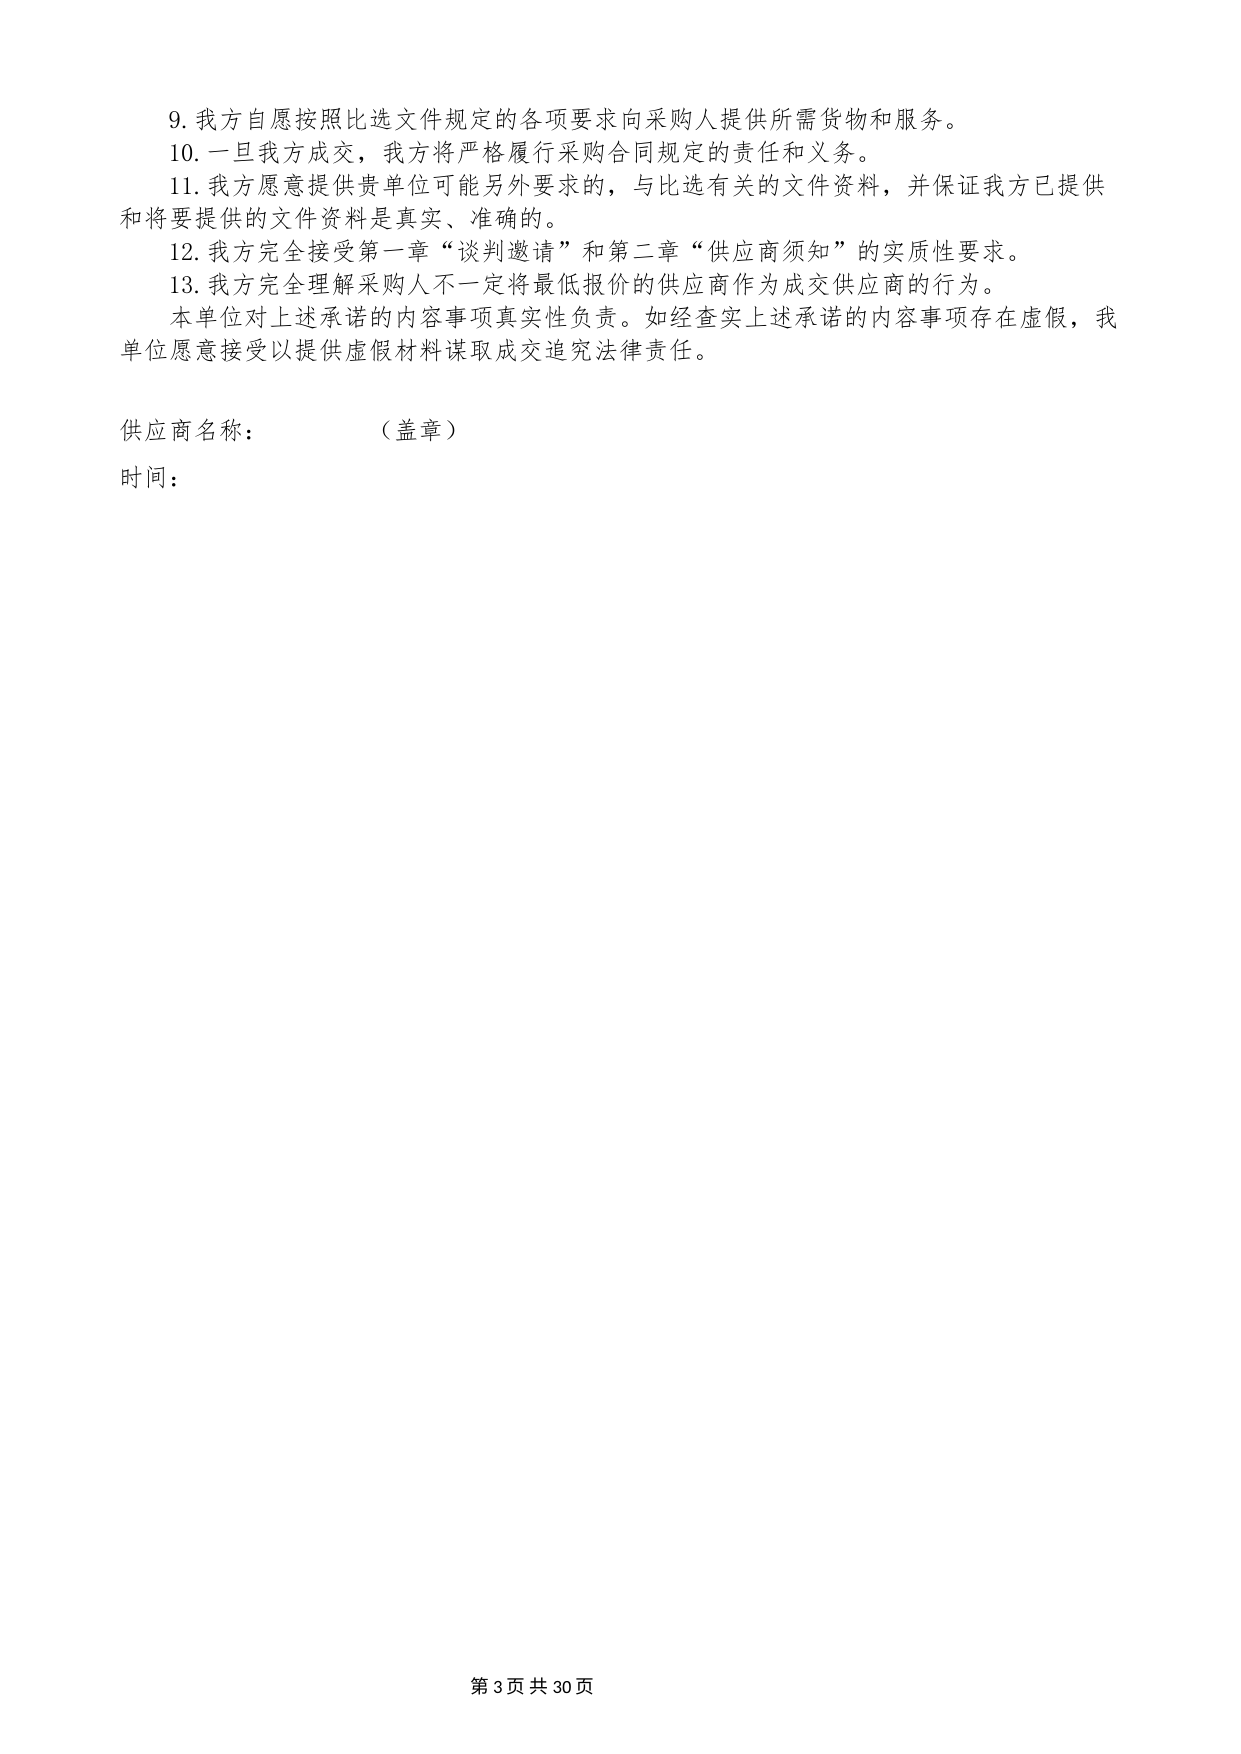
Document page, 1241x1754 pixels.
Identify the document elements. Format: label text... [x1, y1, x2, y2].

text 13.我方完全理解采购人不一定将最低报价的供应商作为成交供应商的行为。 [118, 266, 1122, 299]
text 供应商名称： （盖章） [118, 412, 1122, 445]
text 本单位对上述承诺的内容事项真实性负责。如经查实上述承诺的内容事项存在虚假，我单位愿意接受以提供虚假材料谋取成交追究法律责任。 [118, 299, 1122, 365]
text 时间： [118, 460, 1122, 493]
text 9.我方自愿按照比选文件规定的各项要求向采购人提供所需货物和服务。 [118, 101, 1122, 134]
text 10.一旦我方成交，我方将严格履行采购合同规定的责任和义务。 [118, 134, 1122, 167]
text 11.我方愿意提供贵单位可能另外要求的，与比选有关的文件资料，并保证我方已提供和将要提供的文件资料是真实、准确的。 [118, 167, 1122, 233]
text 12.我方完全接受第一章“谈判邀请”和第二章“供应商须知”的实质性要求。 [118, 233, 1122, 266]
